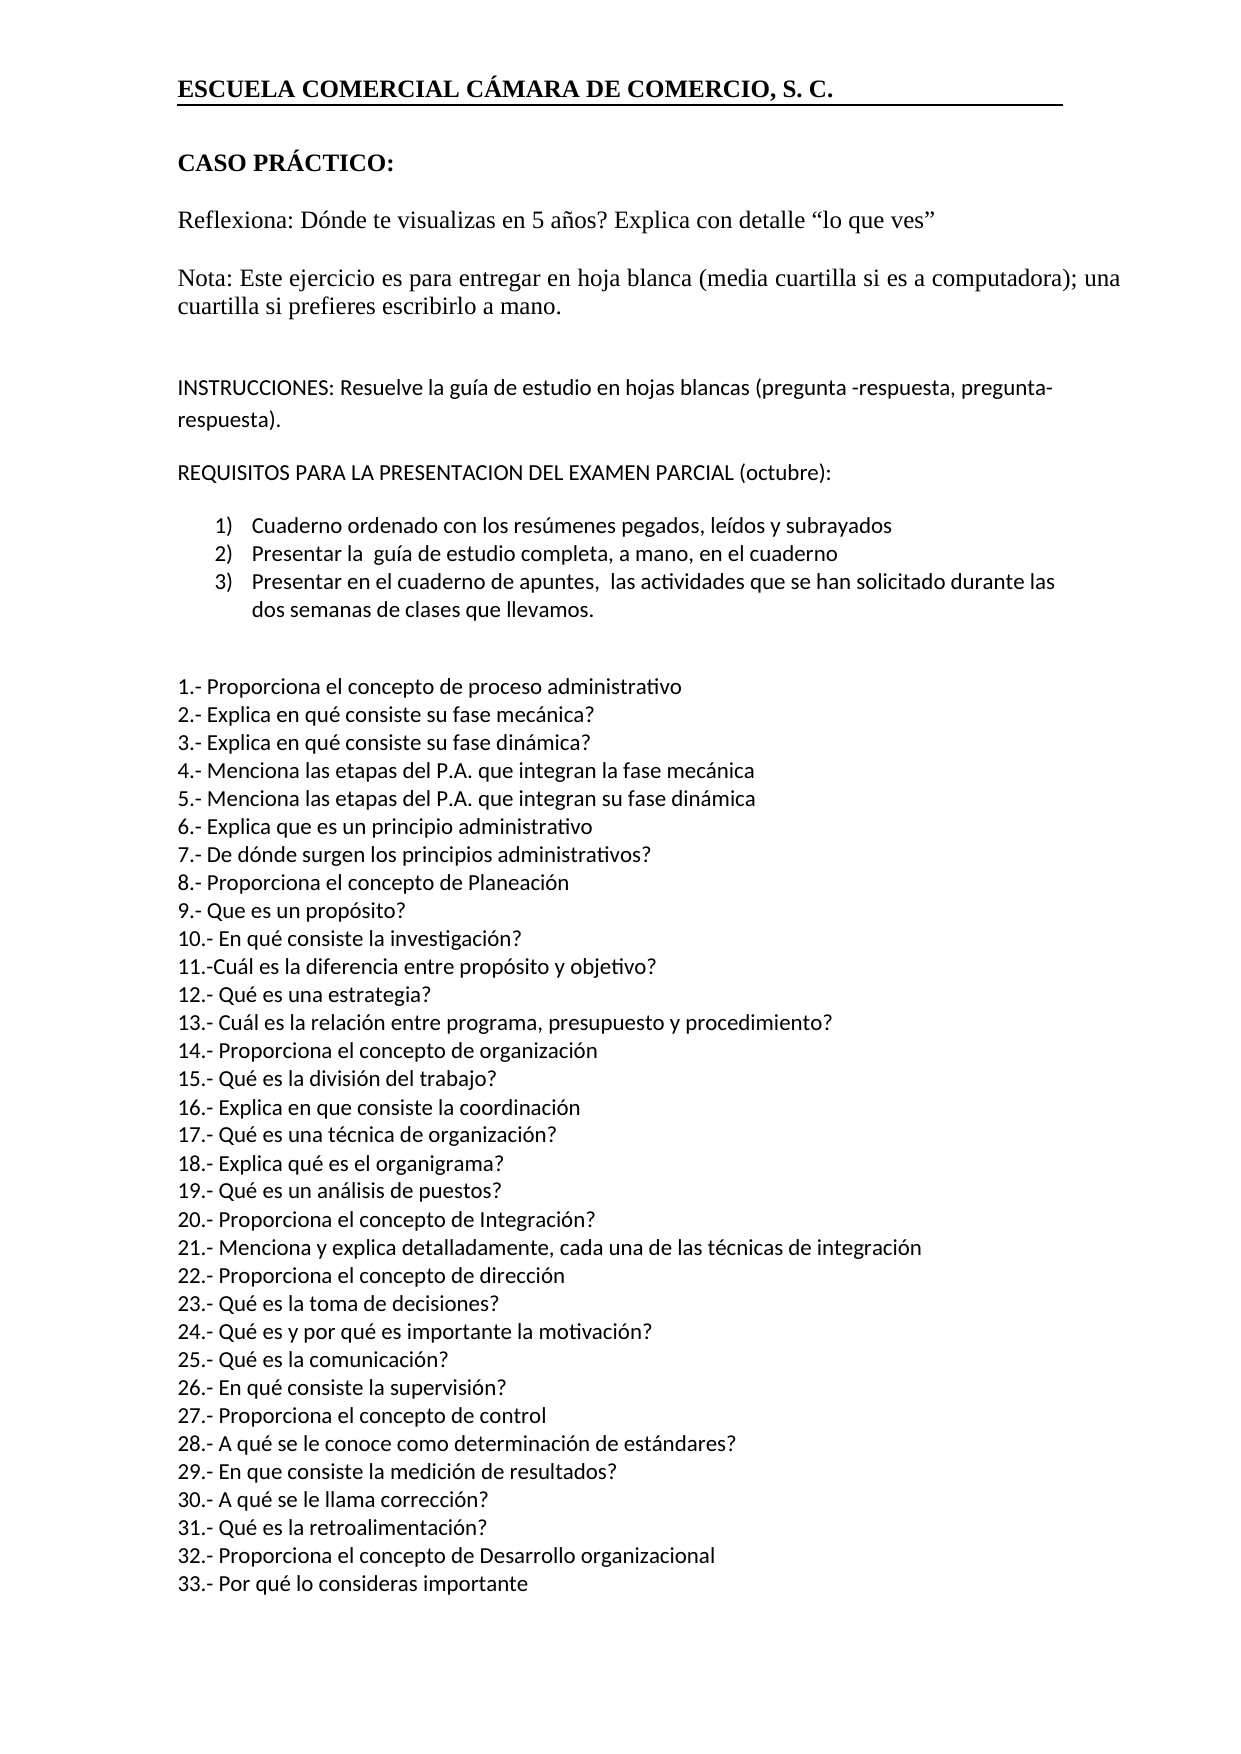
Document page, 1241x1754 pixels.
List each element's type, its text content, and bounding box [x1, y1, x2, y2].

text 6.- Explica que es un principio administrativo [177, 812, 1063, 840]
text 3.- Explica en qué consiste su fase dinámica? [177, 728, 1063, 756]
text REQUISITOS PARA LA PRESENTACION DEL EXAMEN PARCIAL (octubre): [177, 458, 1063, 486]
text 19.- Qué es un análisis de puestos? [177, 1177, 1063, 1205]
text 31.- Qué es la retroalimentación? [177, 1513, 1063, 1541]
text 20.- Proporciona el concepto de Integración? [177, 1205, 1063, 1233]
text CASO PRÁCTICO: [177, 148, 1122, 176]
text 32.- Proporciona el concepto de Desarrollo organizacional [177, 1541, 1063, 1569]
text 28.- A qué se le conoce como determinación de estándares? [177, 1429, 1063, 1457]
text 16.- Explica en que consiste la coordinación [177, 1093, 1063, 1121]
text 11.-Cuál es la diferencia entre propósito y objetivo? [177, 952, 1063, 981]
list Presentar la guía de estudio completa, a mano, en el cuaderno [214, 539, 1063, 567]
text Nota: Este ejercicio es para entregar en hoja blanca (media cuartilla si es a computadora); una cuartilla si prefieres escribirlo a mano. [177, 263, 1122, 320]
text 29.- En que consiste la medición de resultados? [177, 1457, 1063, 1485]
text 4.- Menciona las etapas del P.A. que integran la fase mecánica [177, 756, 1063, 784]
text 25.- Qué es la comunicación? [177, 1345, 1063, 1373]
text 17.- Qué es una técnica de organización? [177, 1121, 1063, 1149]
text 26.- En qué consiste la supervisión? [177, 1373, 1063, 1401]
text 30.- A qué se le llama corrección? [177, 1485, 1063, 1513]
text INSTRUCCIONES: Resuelve la guía de estudio en hojas blancas (pregunta -respuesta, pregunta-respuesta). [177, 373, 1063, 433]
text 27.- Proporciona el concepto de control [177, 1401, 1063, 1429]
text 10.- En qué consiste la investigación? [177, 924, 1063, 952]
text 2.- Explica en qué consiste su fase mecánica? [177, 700, 1063, 728]
text Reflexiona: Dónde te visualizas en 5 años? Explica con detalle “lo que ves” [177, 205, 1122, 234]
list Presentar en el cuaderno de apuntes, las actividades que se han solicitado durante las dos semanas de clases que llevamos. [214, 567, 1063, 623]
text 21.- Menciona y explica detalladamente, cada una de las técnicas de integración [177, 1233, 1063, 1261]
text 9.- Que es un propósito? [177, 896, 1063, 924]
text 13.- Cuál es la relación entre programa, presupuesto y procedimiento? [177, 1008, 1063, 1037]
text 14.- Proporciona el concepto de organización [177, 1037, 1063, 1064]
text 1.- Proporciona el concepto de proceso administrativo [177, 672, 1063, 700]
text 8.- Proporciona el concepto de Planeación [177, 868, 1063, 896]
text 12.- Qué es una estrategia? [177, 981, 1063, 1008]
text 22.- Proporciona el concepto de dirección [177, 1261, 1063, 1289]
text 23.- Qué es la toma de decisiones? [177, 1289, 1063, 1317]
text 24.- Qué es y por qué es importante la motivación? [177, 1317, 1063, 1345]
text 7.- De dónde surgen los principios administrativos? [177, 840, 1063, 868]
text 18.- Explica qué es el organigrama? [177, 1149, 1063, 1177]
text 15.- Qué es la división del trabajo? [177, 1064, 1063, 1093]
text 5.- Menciona las etapas del P.A. que integran su fase dinámica [177, 784, 1063, 812]
text 33.- Por qué lo consideras importante [177, 1569, 1063, 1597]
list Cuaderno ordenado con los resúmenes pegados, leídos y subrayados [214, 511, 1063, 539]
